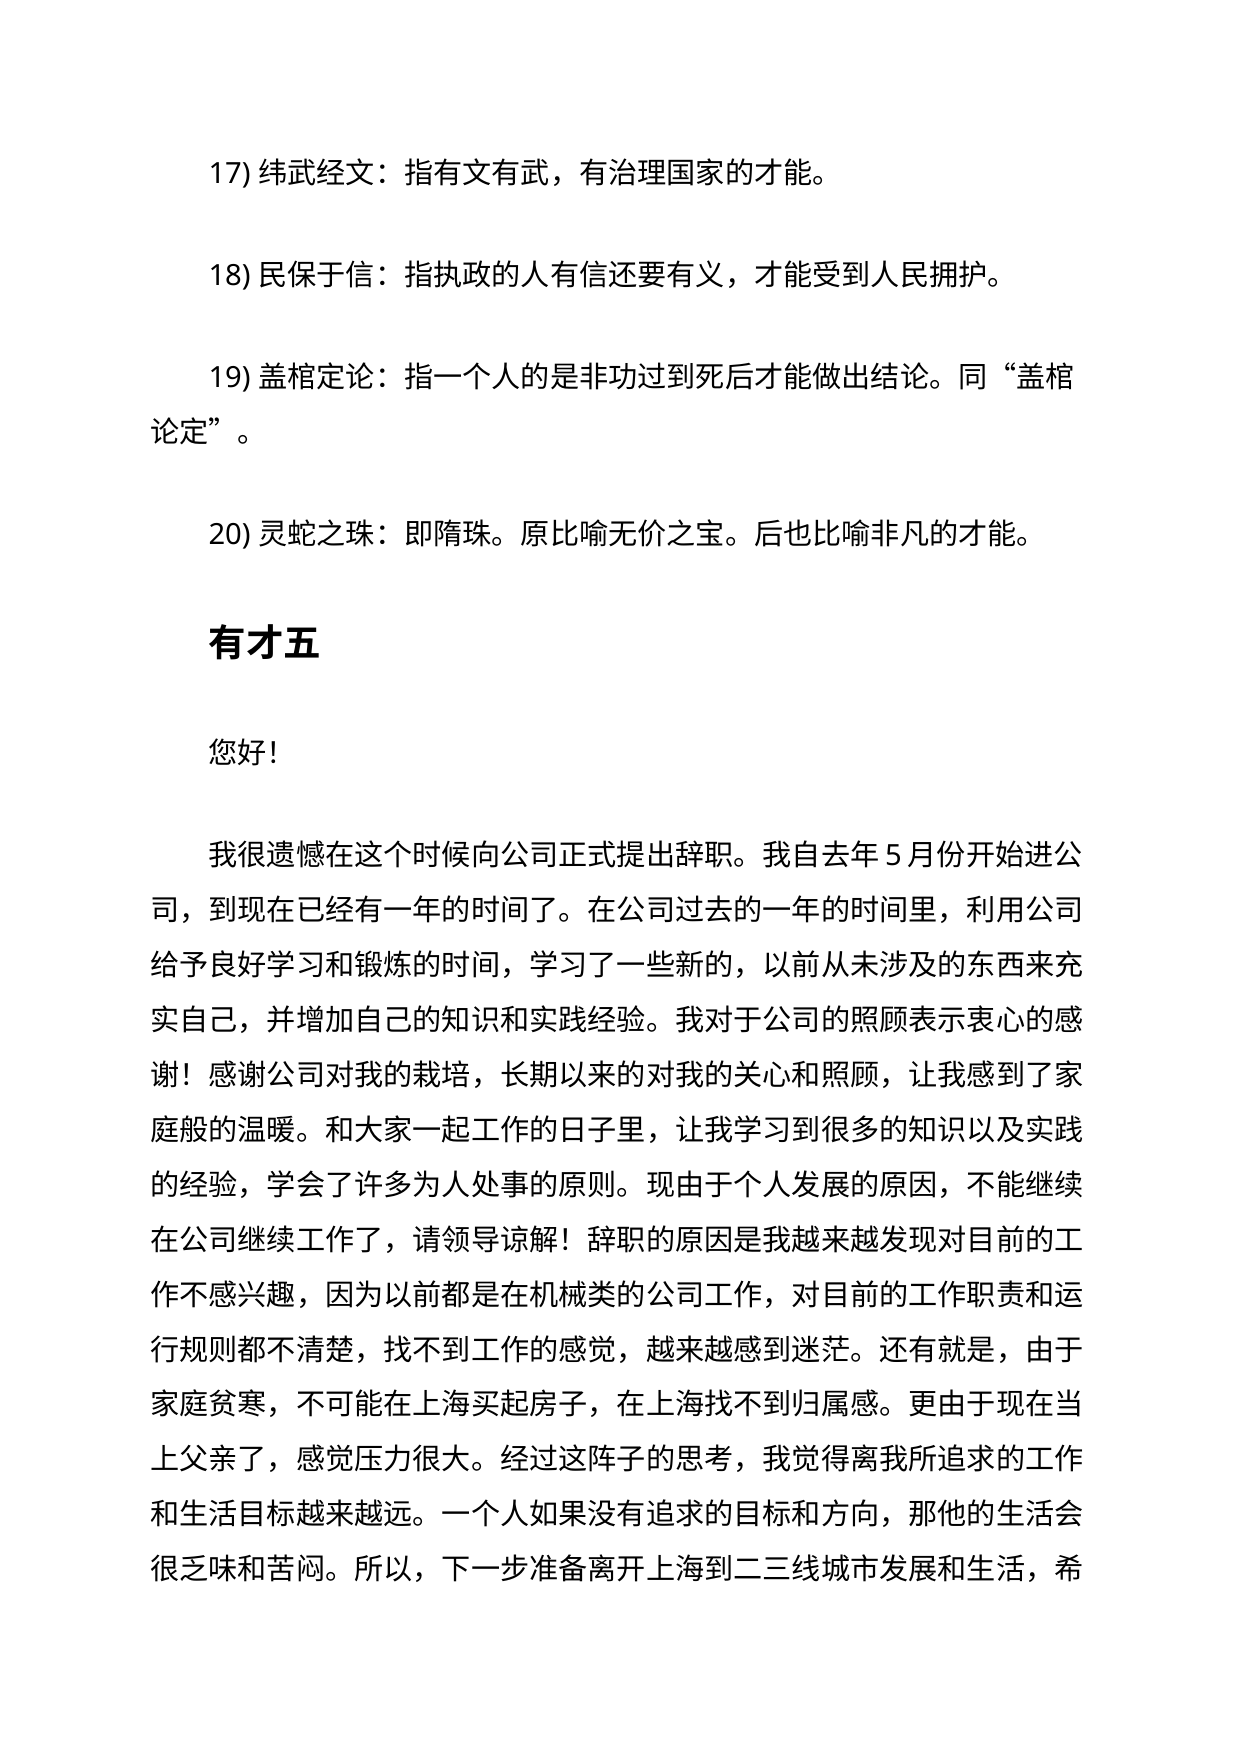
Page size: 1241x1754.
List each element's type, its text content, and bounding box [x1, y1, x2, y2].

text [150, 832, 1090, 1588]
text 20) 灵蛇之珠：即隋珠。原比喻无价之宝。后也比喻非凡的才能。 [150, 511, 1090, 553]
text 19) 盖棺定论：指一个人的是非功过到死后才能做出结论。同“盖棺论定”。 [150, 354, 1090, 451]
text 17) 纬武经文：指有文有武，有治理国家的才能。 [150, 150, 1090, 192]
text 您好！ [150, 730, 1090, 772]
text 有才五 [150, 613, 1090, 667]
text 18) 民保于信：指执政的人有信还要有义，才能受到人民拥护。 [150, 252, 1090, 294]
